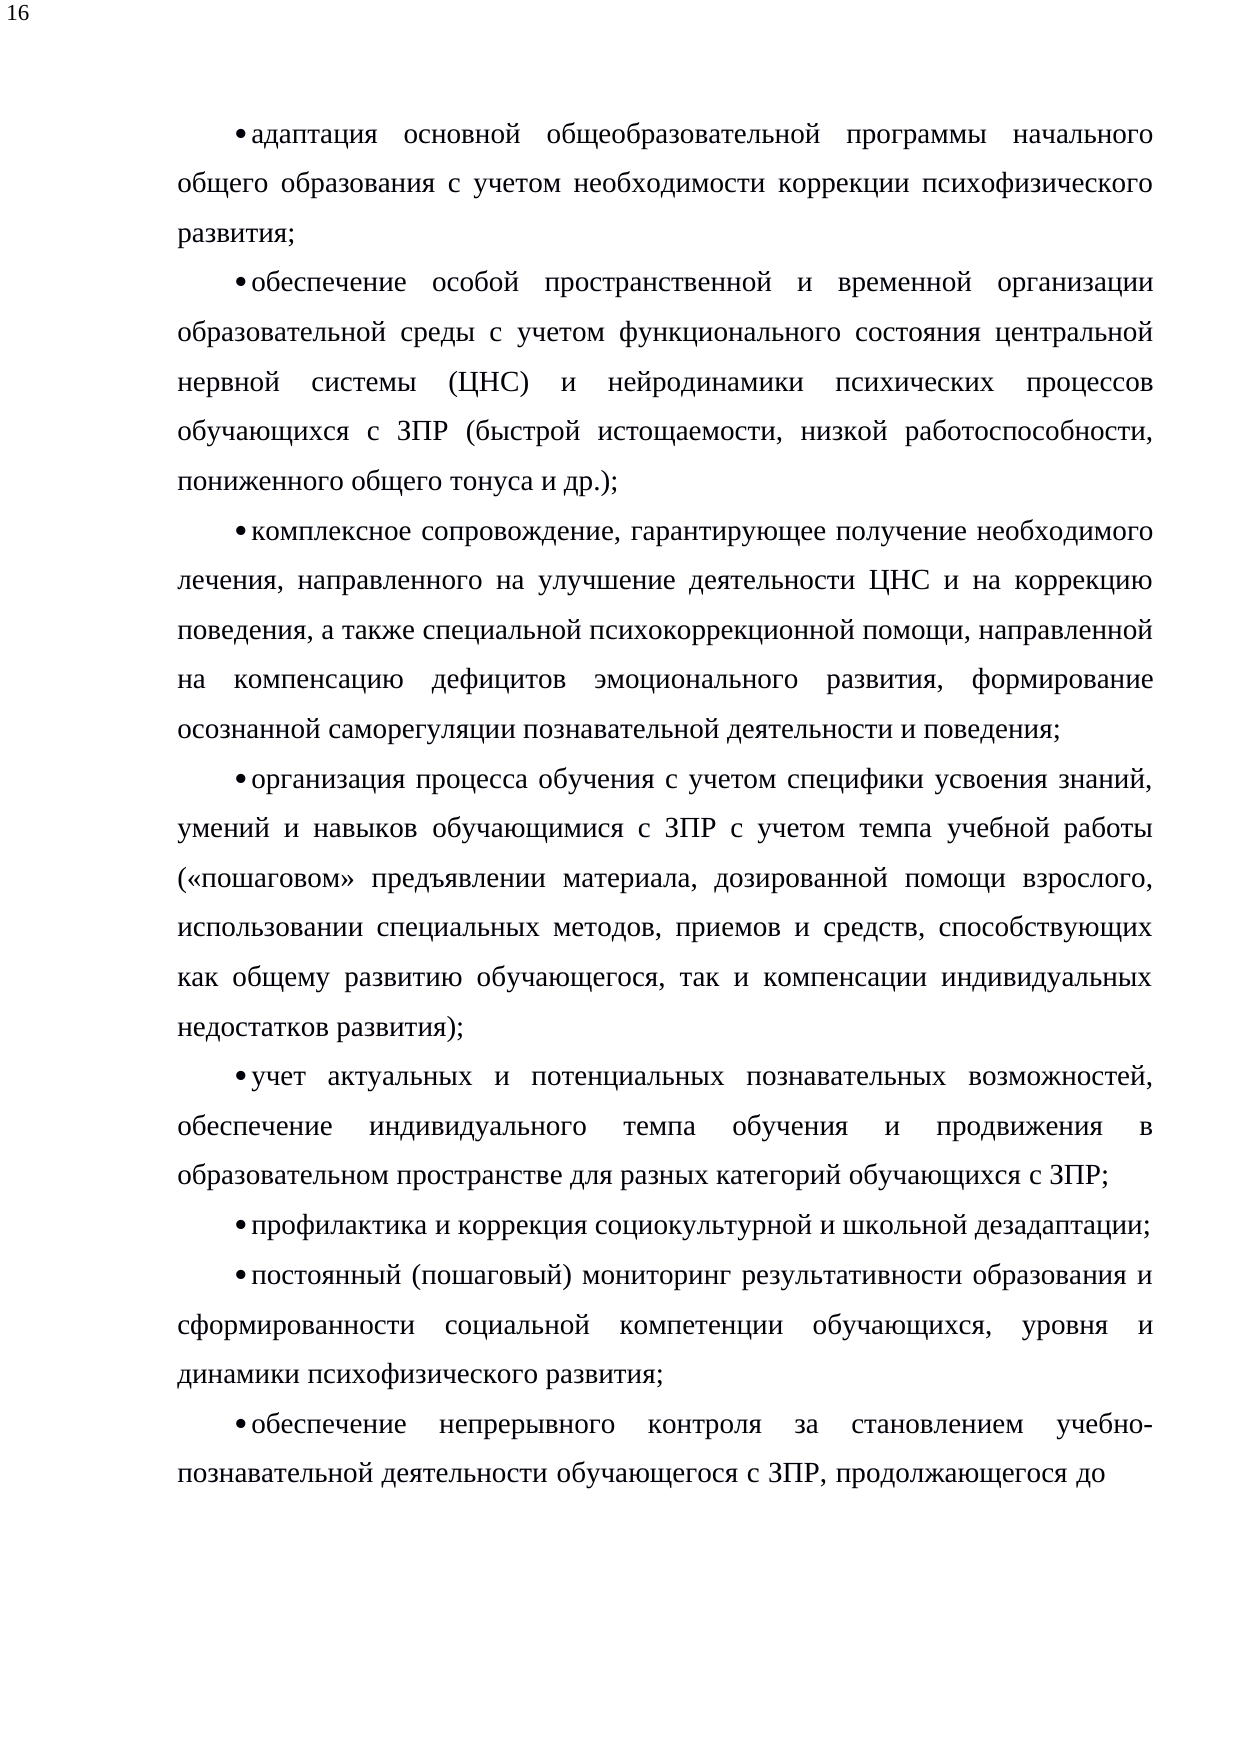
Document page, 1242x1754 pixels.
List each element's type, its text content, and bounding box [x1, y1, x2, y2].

list обеспечение особой пространственной и временной организации образовательной среды с учетом функционального состояния центральной нервной системы (ЦНС) и нейродинамики психических процессов обучающихся с ЗПР (быстрой истощаемости, низкой работоспособности, пониженного общего тонуса и др.); [177, 264, 1153, 496]
list комплексное сопровождение, гарантирующее получение необходимого лечения, направленного на улучшение деятельности ЦНС и на коррекцию поведения, а также специальной психокоррекционной помощи, направленной на компенсацию дефицитов эмоционального развития, формирование осознанной саморегуляции познавательной деятельности и поведения; [177, 513, 1154, 744]
list учет актуальных и потенциальных познавательных возможностей, обеспечение индивидуального темпа обучения и продвижения в образовательном пространстве для разных категорий обучающихся с ЗПР; [177, 1058, 1153, 1191]
list обеспечение непрерывного контроля за становлением учебно- познавательной деятельности обучающегося с ЗПР, продолжающегося до [177, 1406, 1153, 1489]
list постоянный (пошаговый) мониторинг результативности образования и сформированности социальной компетенции обучающихся, уровня и динамики психофизического развития; [177, 1257, 1153, 1389]
list адаптация основной общеобразовательной программы начального общего образования с учетом необходимости коррекции психофизического развития; [177, 116, 1153, 248]
list профилактика и коррекция социокультурной и школьной дезадаптации; [236, 1207, 1208, 1241]
list организация процесса обучения с учетом специфики усвоения знаний, умений и навыков обучающимися с ЗПР с учетом темпа учебной работы («пошаговом» предъявлении материала, дозированной помощи взрослого, использовании специальных методов, приемов и средств, способствующих как общему развитию обучающегося, так и компенсации индивидуальных недостатков развития); [177, 761, 1153, 1042]
